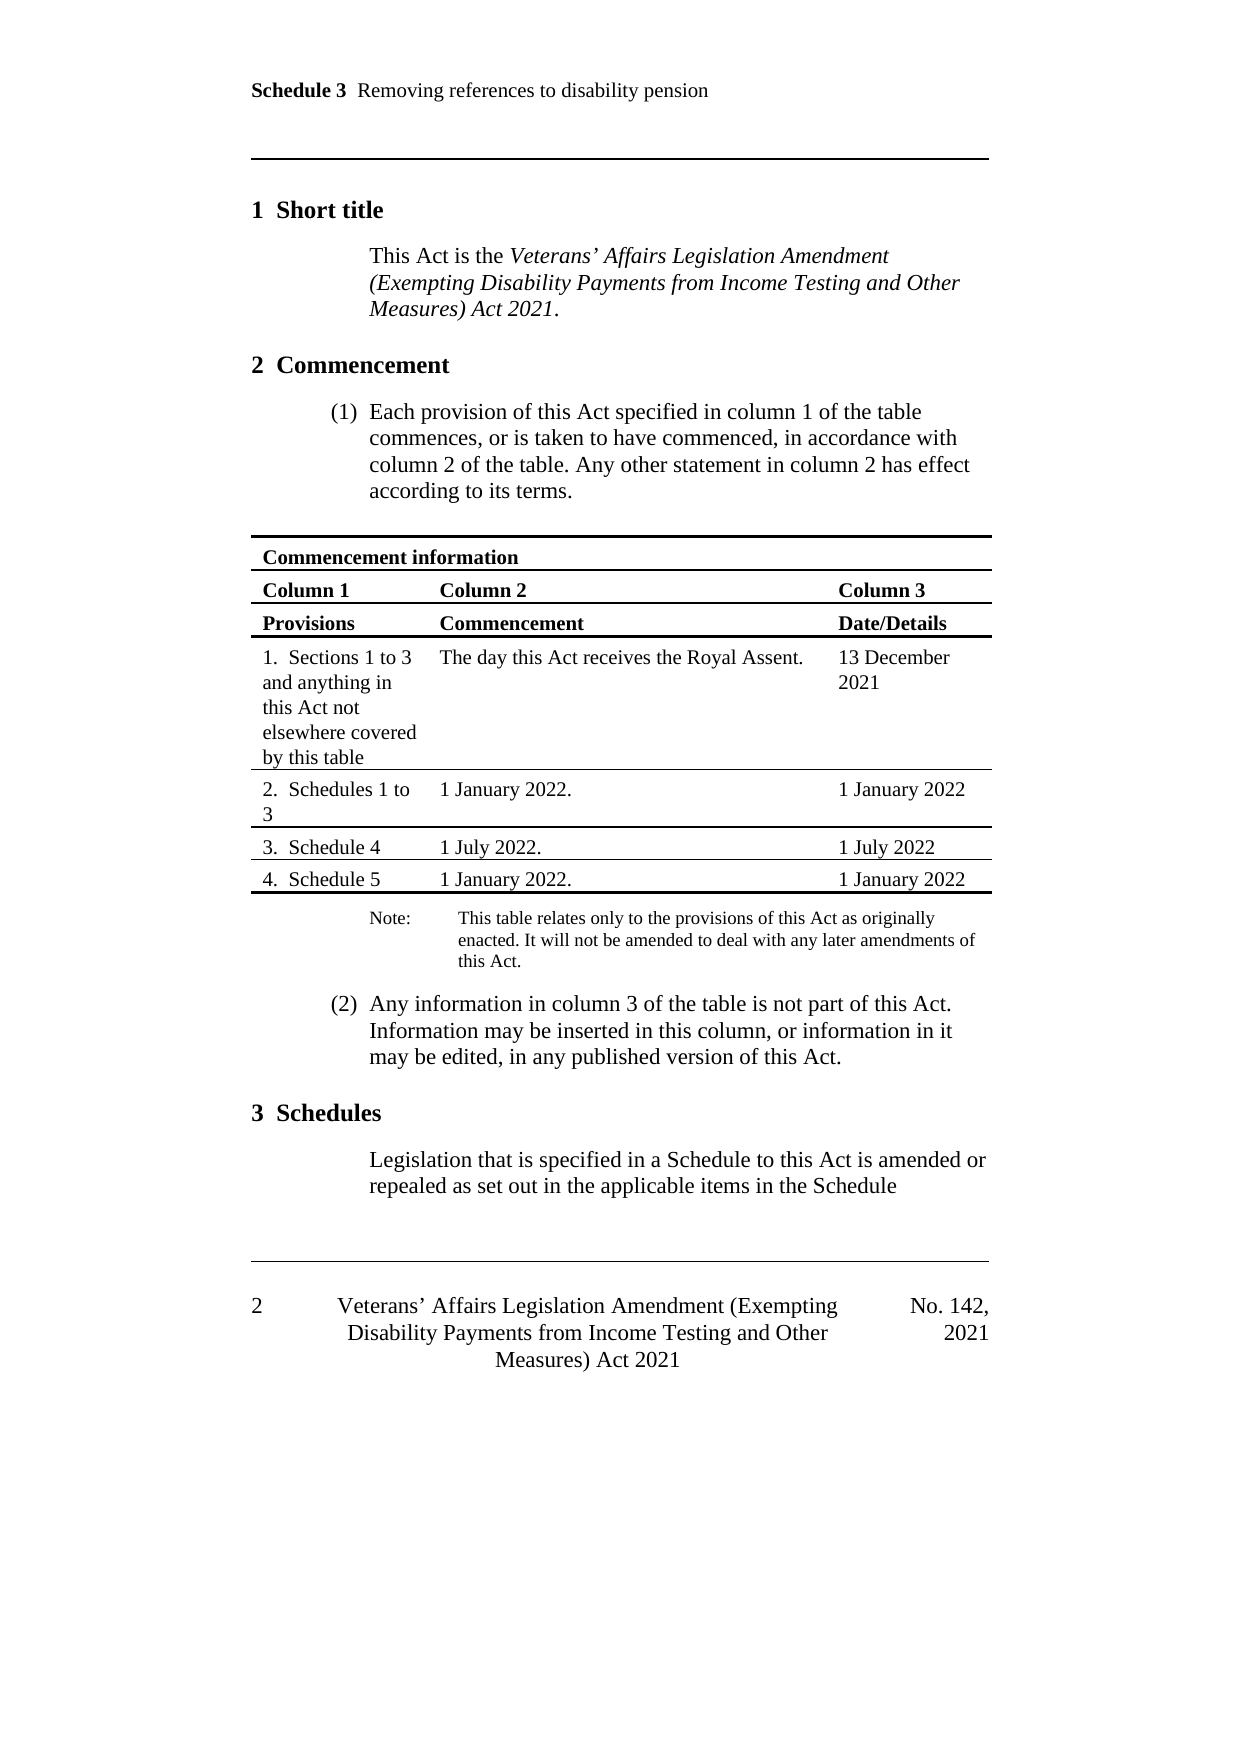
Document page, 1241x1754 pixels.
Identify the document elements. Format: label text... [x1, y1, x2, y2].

text This Act is the Veterans’ Affairs Legislation Amendment (Exempting Disability Payments from Income Testing and Other Measures) Act 2021. [251, 242, 989, 321]
table_cell 1 January 2022 [827, 860, 992, 891]
text (2) Any information in column 3 of the table is not part of this Act. Information may be inserted in this column, or information in it may be edited, in any published version of this Act. [251, 990, 989, 1069]
table_cell Column 1 [251, 571, 428, 602]
table_cell 1 July 2022. [428, 828, 827, 859]
table_cell 1 January 2022 [827, 770, 992, 826]
table_cell Date/Details [827, 604, 992, 635]
table_cell The day this Act receives the Royal Assent. [428, 638, 827, 769]
table_header Commencement information [251, 538, 992, 569]
text Legislation that is specified in a Schedule to this Act is amended or repealed as set out in the applicable items in the Schedule concerned, and any other item in a Schedule to this Act has effect according to its terms. [251, 1146, 989, 1199]
table_cell 4. Schedule 5 [251, 860, 428, 891]
table_cell 3. Schedule 4 [251, 828, 428, 859]
table_cell 1 January 2022. [428, 860, 827, 891]
text 2 Commencement [251, 351, 989, 379]
table_cell Column 3 [827, 571, 992, 602]
table_cell 2. Schedules 1 to 3 [251, 770, 428, 826]
table_cell 13 December 2021 [827, 638, 992, 769]
text 3 Schedules [251, 1098, 989, 1127]
table_cell 1 January 2022. [428, 770, 827, 826]
text (1) Each provision of this Act specified in column 1 of the table commences, or is taken to have commenced, in accordance with column 2 of the table. Any other statement in column 2 has effect according to its terms. [251, 398, 989, 503]
table_cell Column 2 [428, 571, 827, 602]
table_cell Provisions [251, 604, 428, 635]
text 1 Short title [251, 195, 989, 224]
text Note: This table relates only to the provisions of this Act as originally enacted. It will not be amended to deal with any later amendments of this Act. [369, 907, 989, 972]
table_cell 1. Sections 1 to 3 and anything in this Act not elsewhere covered by this table [251, 638, 428, 769]
table_cell Commencement [428, 604, 827, 635]
table_cell 1 July 2022 [827, 828, 992, 859]
